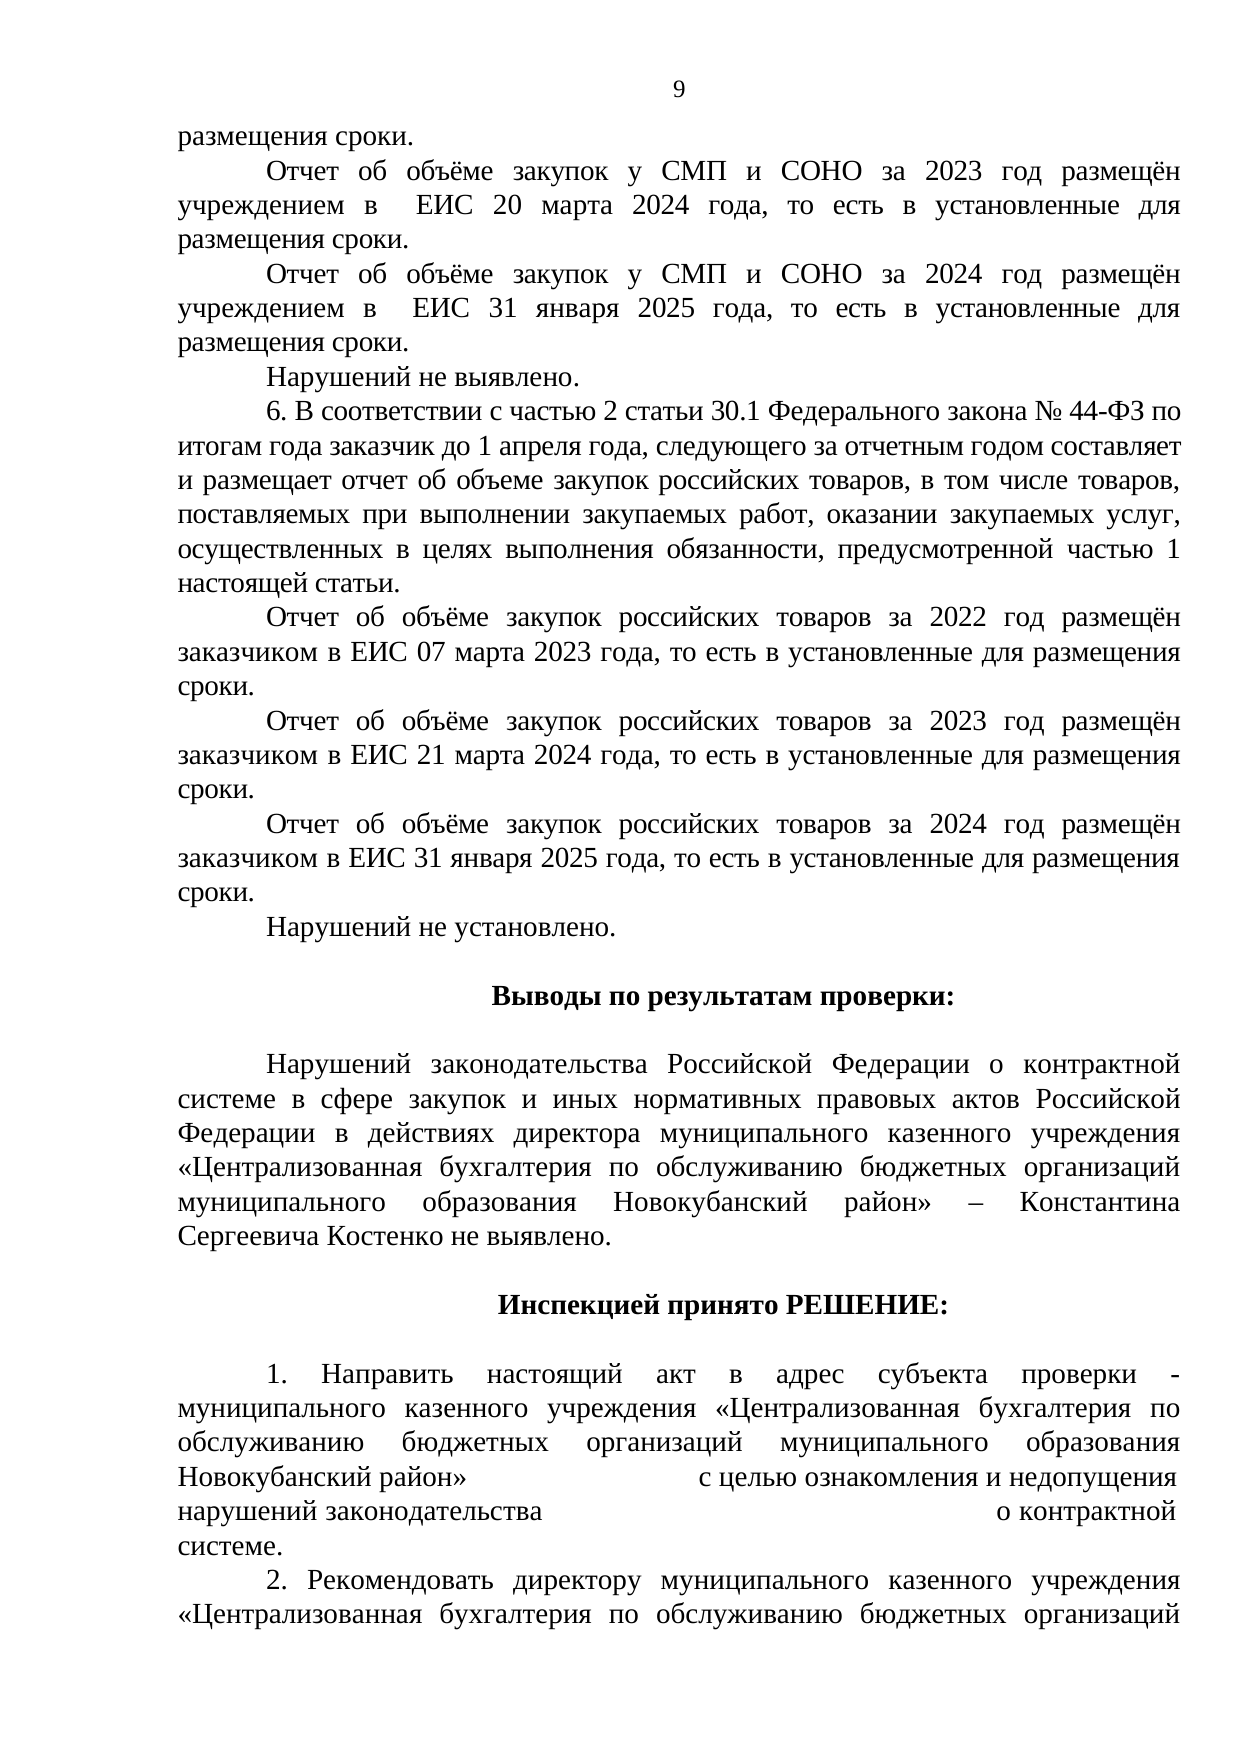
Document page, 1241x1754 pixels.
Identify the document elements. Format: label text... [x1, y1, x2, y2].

text Нарушений не установлено. [177, 909, 1181, 943]
text Отчет об объёме закупок у СМП и СОНО за 2023 год размещён учреждением в ЕИС 20 марта 2024 года, то есть в установленные для размещения сроки. [177, 152, 1181, 256]
text 6. В соответствии с частью 2 статьи 30.1 Федерального закона № 44-ФЗ по итогам года заказчик до 1 апреля года, следующего за отчетным годом составляет и размещает отчет об объеме закупок российских товаров, в том числе товаров, поставляемых при выполнении закупаемых работ, оказании закупаемых услуг, осуществленных в целях выполнения обязанности, предусмотренной частью 1 настоящей статьи. [177, 393, 1181, 599]
text Нарушений не выявлено. [177, 359, 1181, 393]
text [177, 1562, 1181, 1631]
text Отчет об объёме закупок российских товаров за 2023 год размещён заказчиком в ЕИС 21 марта 2024 года, то есть в установленные для размещения сроки. [177, 702, 1181, 806]
text Отчет об объёме закупок российских товаров за 2022 год размещён заказчиком в ЕИС 07 марта 2023 года, то есть в установленные для размещения сроки. [177, 599, 1181, 702]
text Выводы по результатам проверки: [177, 977, 1181, 1012]
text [177, 118, 1181, 152]
text Отчет об объёме закупок российских товаров за 2024 год размещён заказчиком в ЕИС 31 января 2025 года, то есть в установленные для размещения сроки. [177, 806, 1181, 909]
text Нарушений законодательства Российской Федерации о контрактной системе в сфере закупок и иных нормативных правовых актов Российской Федерации в действиях директора муниципального казенного учреждения «Централизованная бухгалтерия по обслуживанию бюджетных организаций муниципального образования Новокубанский район» – Константина Сергеевича Костенко не выявлено. [177, 1046, 1181, 1252]
text 1. Направить настоящий акт в адрес субъекта проверки - муниципального казенного учреждения «Централизованная бухгалтерия по обслуживанию бюджетных организаций муниципального образования Новокубанский район» с целью ознакомления и недопущения нарушений законодательства о контрактной системе. [177, 1356, 1181, 1562]
text Инспекцией принято РЕШЕНИЕ: [177, 1287, 1181, 1321]
text Отчет об объёме закупок у СМП и СОНО за 2024 год размещён учреждением в ЕИС 31 января 2025 года, то есть в установленные для размещения сроки. [177, 256, 1181, 359]
